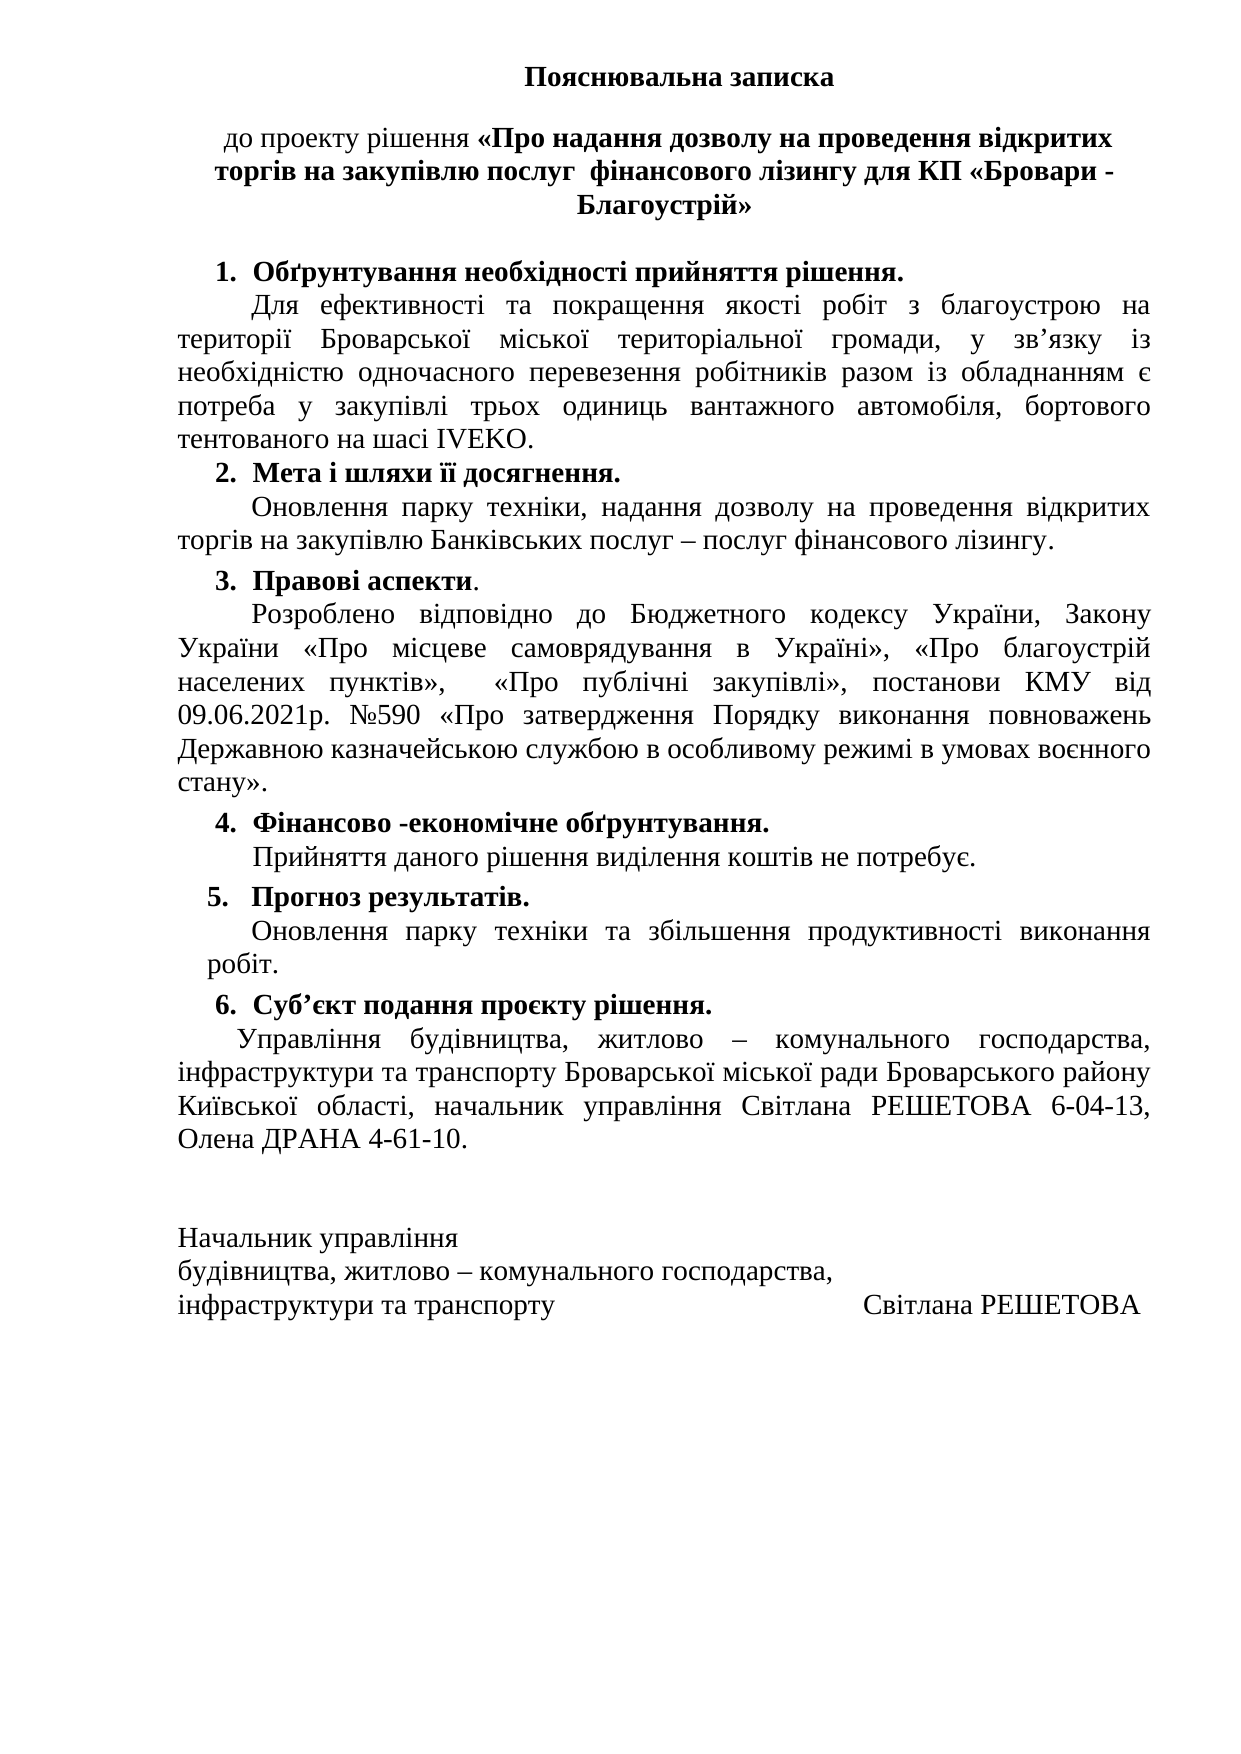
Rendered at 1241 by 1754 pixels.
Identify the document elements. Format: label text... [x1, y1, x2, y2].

list Для ефективності та покращення якості робіт з благоустрою на території Броварської міської територіальної громади, у зв’язку із необхідністю одночасного перевезення робітників разом із обладнанням є потреба у закупівлі трьох одиниць вантажного автомобіля, бортового тентованого на шасі IVEKO. [177, 287, 1152, 455]
list Мета і шляхи її досягнення. [215, 455, 1152, 489]
list Правові аспекти. [215, 563, 1152, 597]
list Оновлення парку техніки та збільшення продуктивності виконання робіт. [207, 913, 1152, 980]
text будівництва, житлово – комунального господарства, [177, 1253, 1152, 1287]
list Обґрунтування необхідності прийняття рішення. [215, 254, 1152, 287]
text Управління будівництва, житлово – комунального господарства, інфраструктури та транспорту Броварської міської ради Броварського району Київської області, начальник управління Світлана РЕШЕТОВА 6-04-13, Олена ДРАНА 4-61-10. [177, 1021, 1152, 1155]
text Начальник управління [177, 1220, 1152, 1253]
list Оновлення парку техніки, надання дозволу на проведення відкритих торгів на закупівлю Банківських послуг – послуг фінансового лізингу. [177, 489, 1152, 556]
list Розроблено відповідно до Бюджетного кодексу України, Закону України «Про місцеве самоврядування в Україні», «Про благоустрій населених пунктів», «Про публічні закупівлі», постанови КМУ від 09.06.2021р. №590 «Про затвердження Порядку виконання повноважень Державною казначейською службою в особливому режимі в умовах воєнного стану». [177, 597, 1152, 798]
list Прогноз результатів. [207, 879, 1152, 913]
text інфраструктури та транспорту Світлана РЕШЕТОВА [177, 1287, 1152, 1320]
list Прийняття даного рішення виділення коштів не потребує. [252, 839, 1152, 872]
text Пояснювальна записка [177, 59, 1181, 93]
list Фінансово -економічне обґрунтування. [215, 805, 1152, 839]
list Суб’єкт подання проєкту рішення. [215, 987, 1152, 1021]
text до проекту рішення «Про надання дозволу на проведення відкритих торгів на закупівлю послуг фінансового лізингу для КП «Бровари -Благоустрій» [177, 120, 1152, 220]
